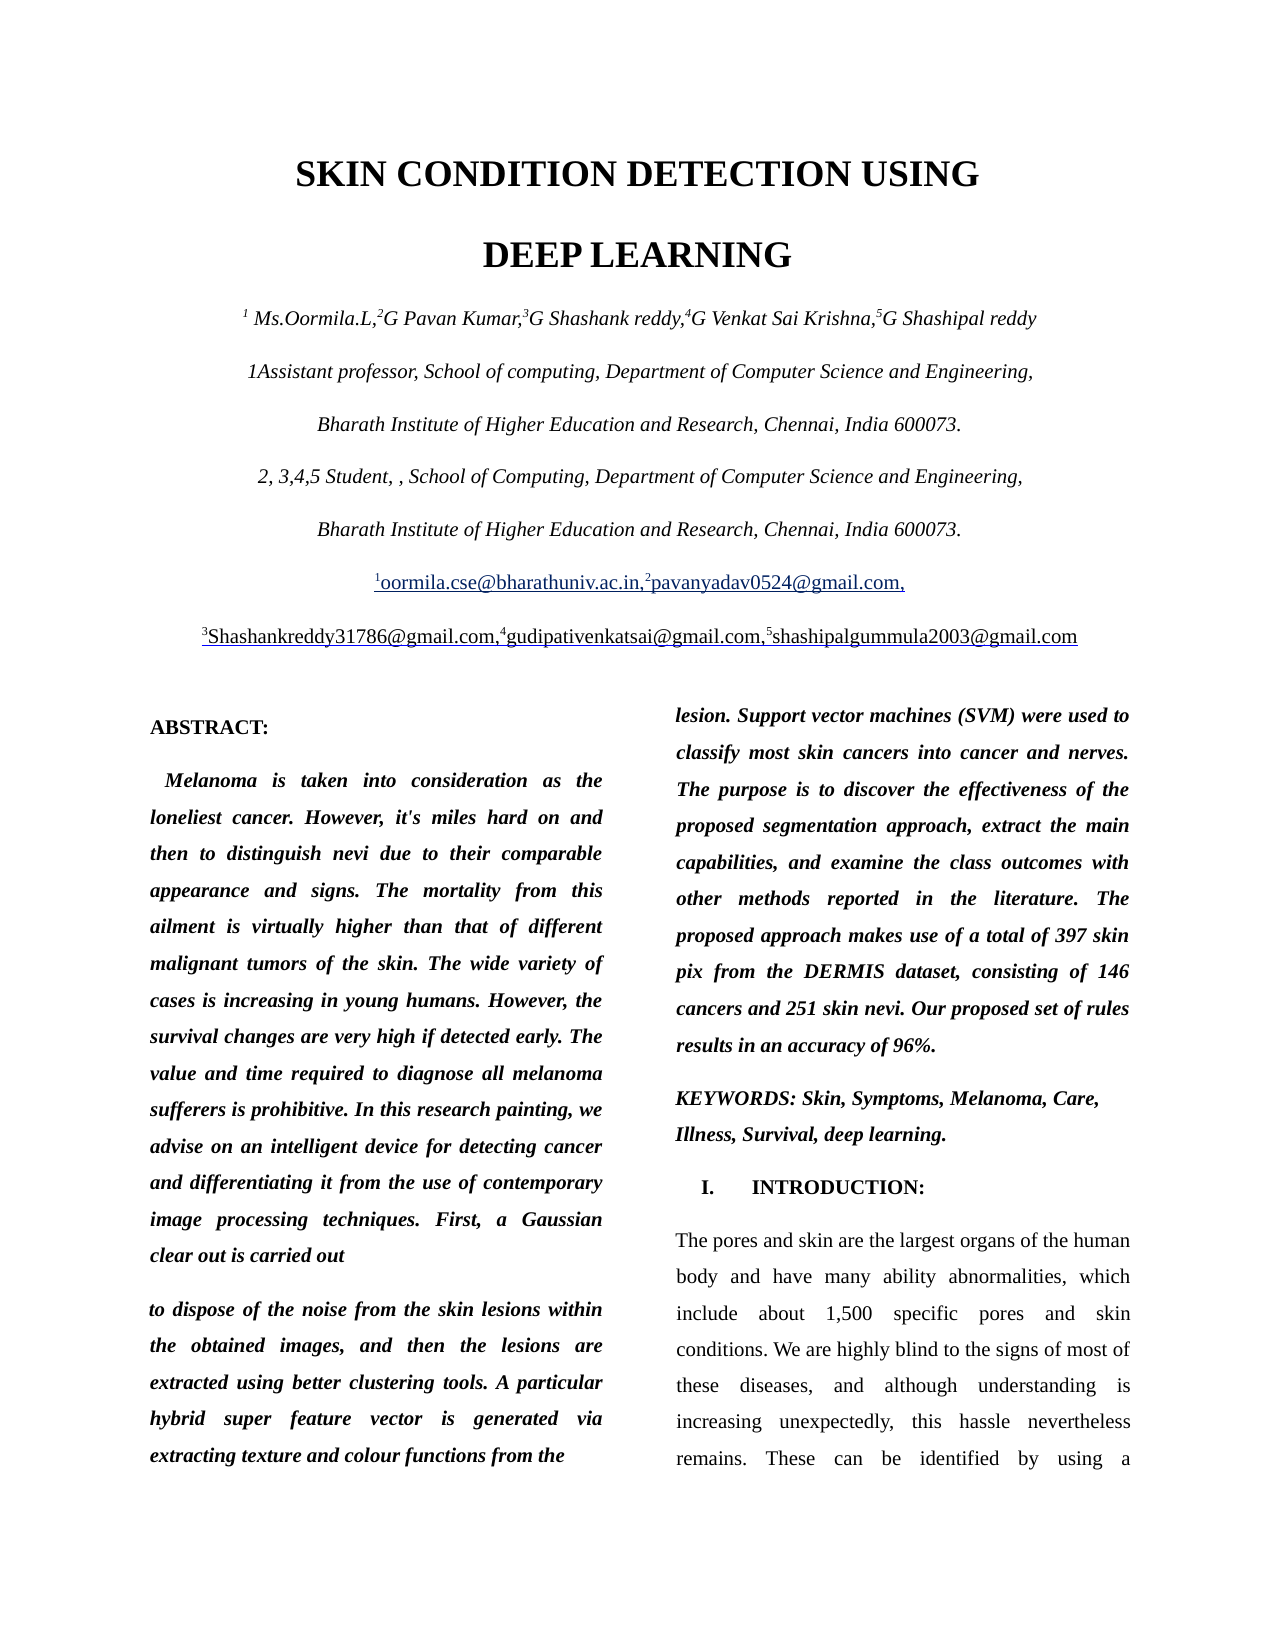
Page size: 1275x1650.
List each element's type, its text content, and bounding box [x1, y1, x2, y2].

text ABSTRACT: [150, 715, 605, 739]
text DEEP LEARNING [149, 233, 1126, 276]
text Melanoma is taken into consideration as the loneliest cancer. However, it's miles hard on and then to distinguish nevi due to their comparable appearance and signs. The mortality from this ailment is virtually higher than that of different malignant tumors of the skin. The wide variety of cases is increasing in young humans. However, the survival changes are very high if detected early. The value and time required to diagnose all melanoma sufferers is prohibitive. In this research painting, we advise on an intelligent device for detecting cancer and differentiating it from the use of contemporary image processing techniques. First, a Gaussian clear out is carried out [150, 768, 605, 1267]
text 1Assistant professor, School of computing, Department of Computer Science and Engineering, [149, 359, 1132, 383]
text lesion. Support vector machines (SVM) were used to classify most skin cancers into cancer and nerves. The purpose is to discover the effectiveness of the proposed segmentation approach, extract the main capabilities, and examine the class outcomes with other methods reported in the literature. The proposed approach makes use of a total of 397 skin pix from the DERMIS dataset, consisting of 146 cancers and 251 skin nevi. Our proposed set of rules results in an accuracy of 96%. [675, 703, 1132, 1057]
text 3Shashankreddy31786@gmail.com,4gudipativenkatsai@gmail.com,5shashipalgummula2003@gmail.com [147, 624, 1132, 648]
text Illness, Survival, deep learning. [675, 1122, 1132, 1146]
text 2, 3,4,5 Student, , School of Computing, Department of Computer Science and Engineering, [149, 464, 1132, 488]
list INTRODUCTION: [714, 1175, 1023, 1199]
text 1oormila.cse@bharathuniv.ac.in,2pavanyadav0524@gmail.com, [147, 570, 1132, 594]
text 1 Ms.Oormila.L,2G Pavan Kumar,3G Shashank reddy,4G Venkat Sai Krishna,5G Shashipal reddy [149, 306, 1132, 330]
text KEYWORDS: Skin, Symptoms, Melanoma, Care, [675, 1086, 1132, 1109]
text SKIN CONDITION DETECTION USING [149, 152, 1126, 195]
text Bharath Institute of Higher Education and Research, Chennai, India 600073. [149, 412, 1132, 436]
text Bharath Institute of Higher Education and Research, Chennai, India 600073. [149, 517, 1132, 541]
text to dispose of the noise from the skin lesions within the obtained images, and then the lesions are extracted using better clustering tools. A particular hybrid super feature vector is generated via extracting texture and colour functions from the [148, 1296, 605, 1467]
